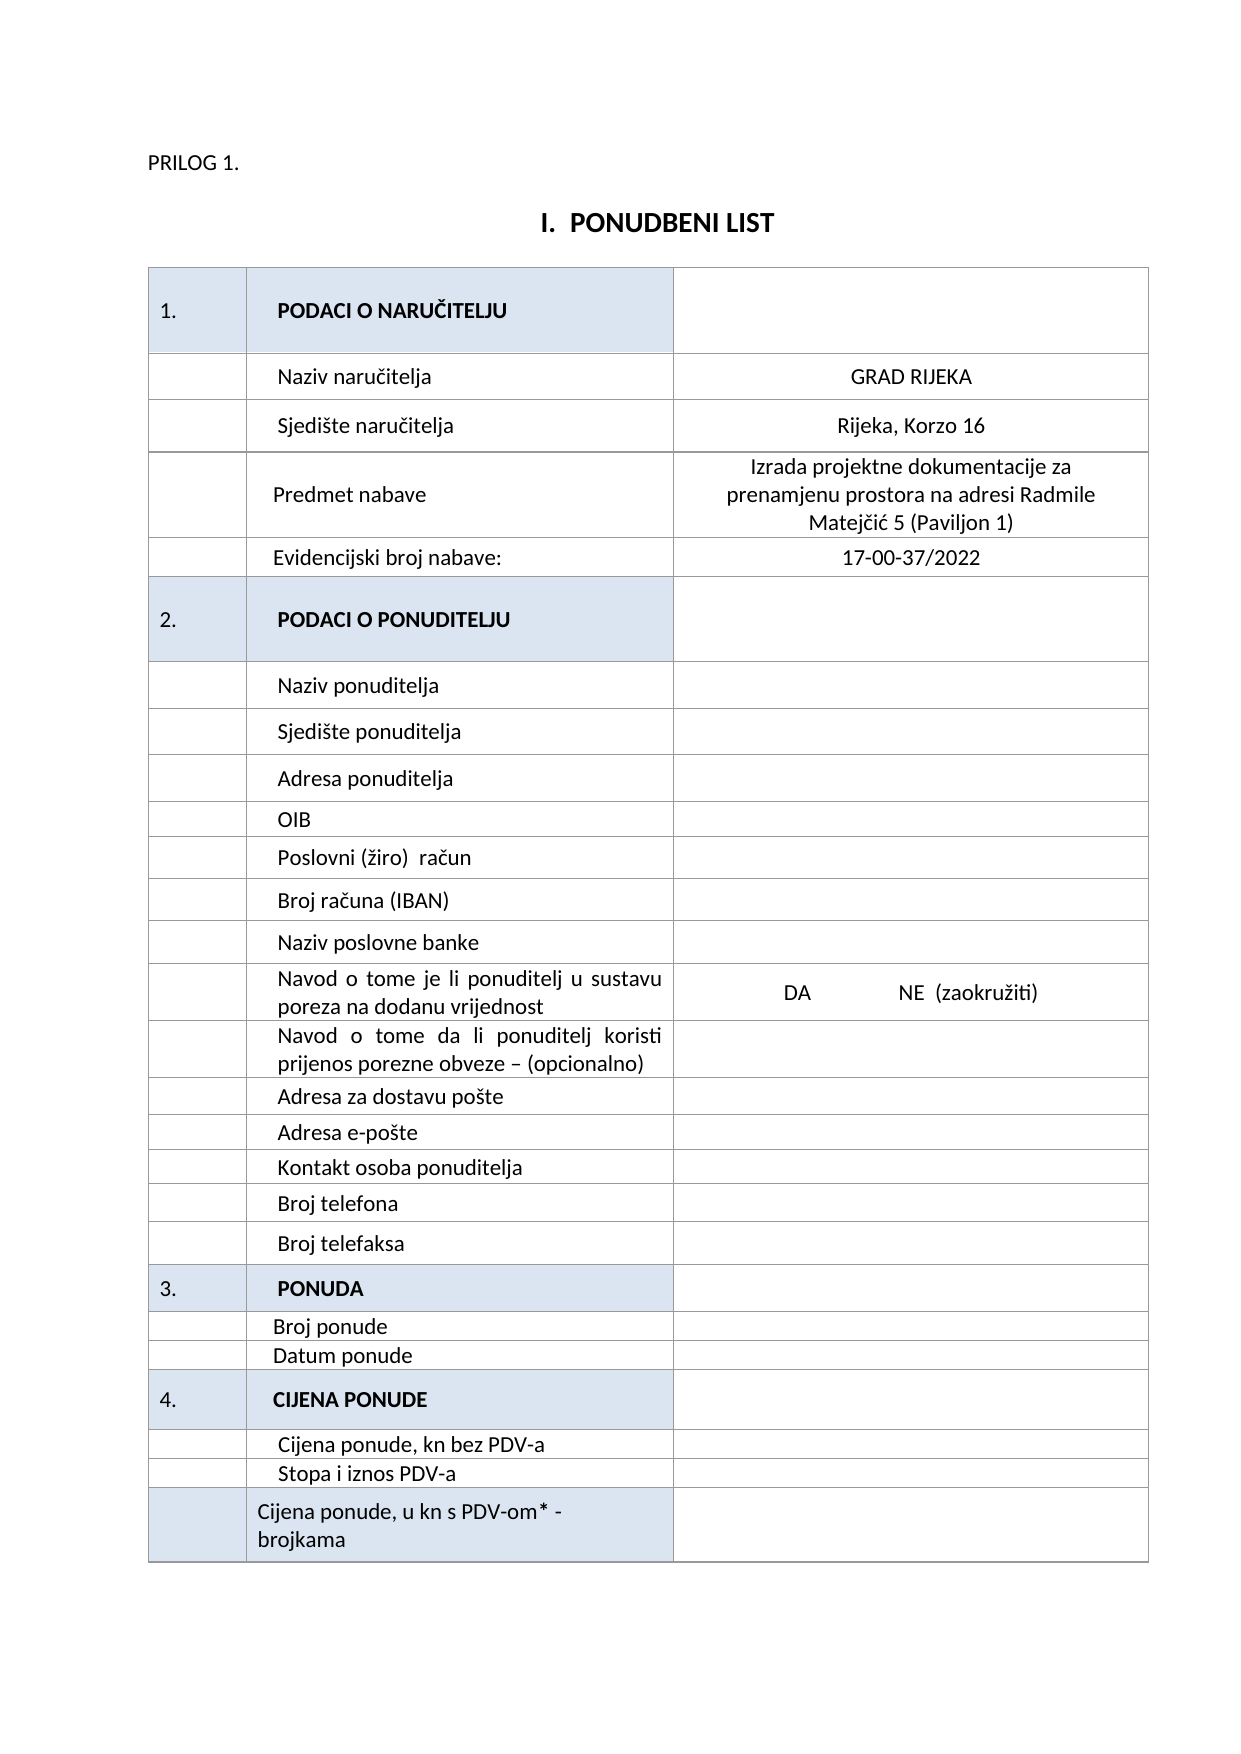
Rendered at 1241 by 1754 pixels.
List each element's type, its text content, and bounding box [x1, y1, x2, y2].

table_header PODACI O NARUČITELJU [247, 268, 673, 352]
table_cell [149, 1115, 246, 1149]
table_cell Datum ponude [247, 1341, 673, 1369]
table_cell [674, 879, 1148, 920]
table_cell [674, 1150, 1148, 1183]
table_cell [674, 662, 1148, 708]
table_cell Broj ponude [247, 1312, 673, 1340]
table_cell [149, 1184, 246, 1221]
table_cell [674, 1115, 1148, 1149]
table_cell [149, 921, 246, 963]
table_cell [674, 1078, 1148, 1114]
table_cell PONUDA [247, 1265, 673, 1311]
list PONUDBENI LIST [221, 204, 1093, 239]
table_cell Izrada projektne dokumentacije za prenamjenu prostora na adresi Radmile Matejčić 5 (Paviljon 1) [674, 453, 1148, 537]
table_cell Broj telefaksa [247, 1222, 673, 1264]
table_cell GRAD RIJEKA [674, 354, 1148, 399]
table_cell [149, 1459, 246, 1487]
table_cell Cijena ponude, u kn s PDV-om* - brojkama [247, 1488, 673, 1561]
table_cell Stopa i iznos PDV-a [247, 1459, 673, 1487]
table_cell Broj računa (IBAN) [247, 879, 673, 920]
table_cell [674, 1184, 1148, 1221]
table_cell Evidencijski broj nabave: [247, 538, 673, 576]
table_cell PODACI O PONUDITELJU [247, 577, 673, 661]
table_header 1. [149, 268, 246, 352]
table_cell Sjedište ponuditelja [247, 709, 673, 754]
table_cell [674, 1430, 1148, 1458]
table_cell [149, 802, 246, 836]
table_cell Naziv poslovne banke [247, 921, 673, 963]
table_cell [149, 1430, 246, 1458]
table_cell [149, 354, 246, 399]
table_cell Poslovni (žiro) račun [247, 837, 673, 878]
table_cell [149, 538, 246, 576]
table_cell [149, 1222, 246, 1264]
table_cell [674, 1222, 1148, 1264]
table_cell Adresa za dostavu pošte [247, 1078, 673, 1114]
table_cell Navod o tome je li ponuditelj u sustavu poreza na dodanu vrijednost [247, 964, 673, 1020]
table_cell Adresa e-pošte [247, 1115, 673, 1149]
table_cell [149, 837, 246, 878]
table_cell [149, 964, 246, 1020]
table_cell [149, 662, 246, 708]
table_cell [149, 709, 246, 754]
table_cell [674, 1370, 1148, 1429]
table_cell DA NE (zaokružiti) [674, 964, 1148, 1020]
table_cell 17-00-37/2022 [674, 538, 1148, 576]
table_cell [149, 1021, 246, 1077]
table_cell [674, 1341, 1148, 1369]
table_cell [674, 1459, 1148, 1487]
table_cell [674, 837, 1148, 878]
table_cell 2. [149, 577, 246, 661]
table_cell CIJENA PONUDE [247, 1370, 673, 1429]
table_cell Adresa ponuditelja [247, 755, 673, 801]
table_cell Navod o tome da li ponuditelj koristi prijenos porezne obveze – (opcionalno) [247, 1021, 673, 1077]
table_cell Naziv naručitelja [247, 354, 673, 399]
table_cell [149, 1312, 246, 1340]
table_cell [149, 755, 246, 801]
table_header [674, 268, 1148, 352]
table_cell [674, 1312, 1148, 1340]
table_cell Sjedište naručitelja [247, 400, 673, 451]
text PRILOG 1. [148, 148, 1093, 176]
table_cell [674, 755, 1148, 801]
table_cell Rijeka, Korzo 16 [674, 400, 1148, 451]
table_cell [149, 400, 246, 451]
table_cell Naziv ponuditelja [247, 662, 673, 708]
table_cell Cijena ponude, kn bez PDV-a [247, 1430, 673, 1458]
table_cell 3. [149, 1265, 246, 1311]
table_cell [149, 1488, 246, 1561]
table_cell [149, 453, 246, 537]
table_cell [149, 1341, 246, 1369]
table_cell Broj telefona [247, 1184, 673, 1221]
table_cell [674, 1265, 1148, 1311]
table_cell [674, 802, 1148, 836]
table_cell [149, 879, 246, 920]
table_cell OIB [247, 802, 673, 836]
table_cell [149, 1150, 246, 1183]
table_cell [674, 709, 1148, 754]
table_cell Predmet nabave [247, 453, 673, 537]
table_cell [149, 1078, 246, 1114]
table_cell [674, 1021, 1148, 1077]
table_cell 4. [149, 1370, 246, 1429]
table_cell [674, 577, 1148, 661]
table_cell [674, 921, 1148, 963]
table_cell [674, 1488, 1148, 1561]
table_cell Kontakt osoba ponuditelja [247, 1150, 673, 1183]
